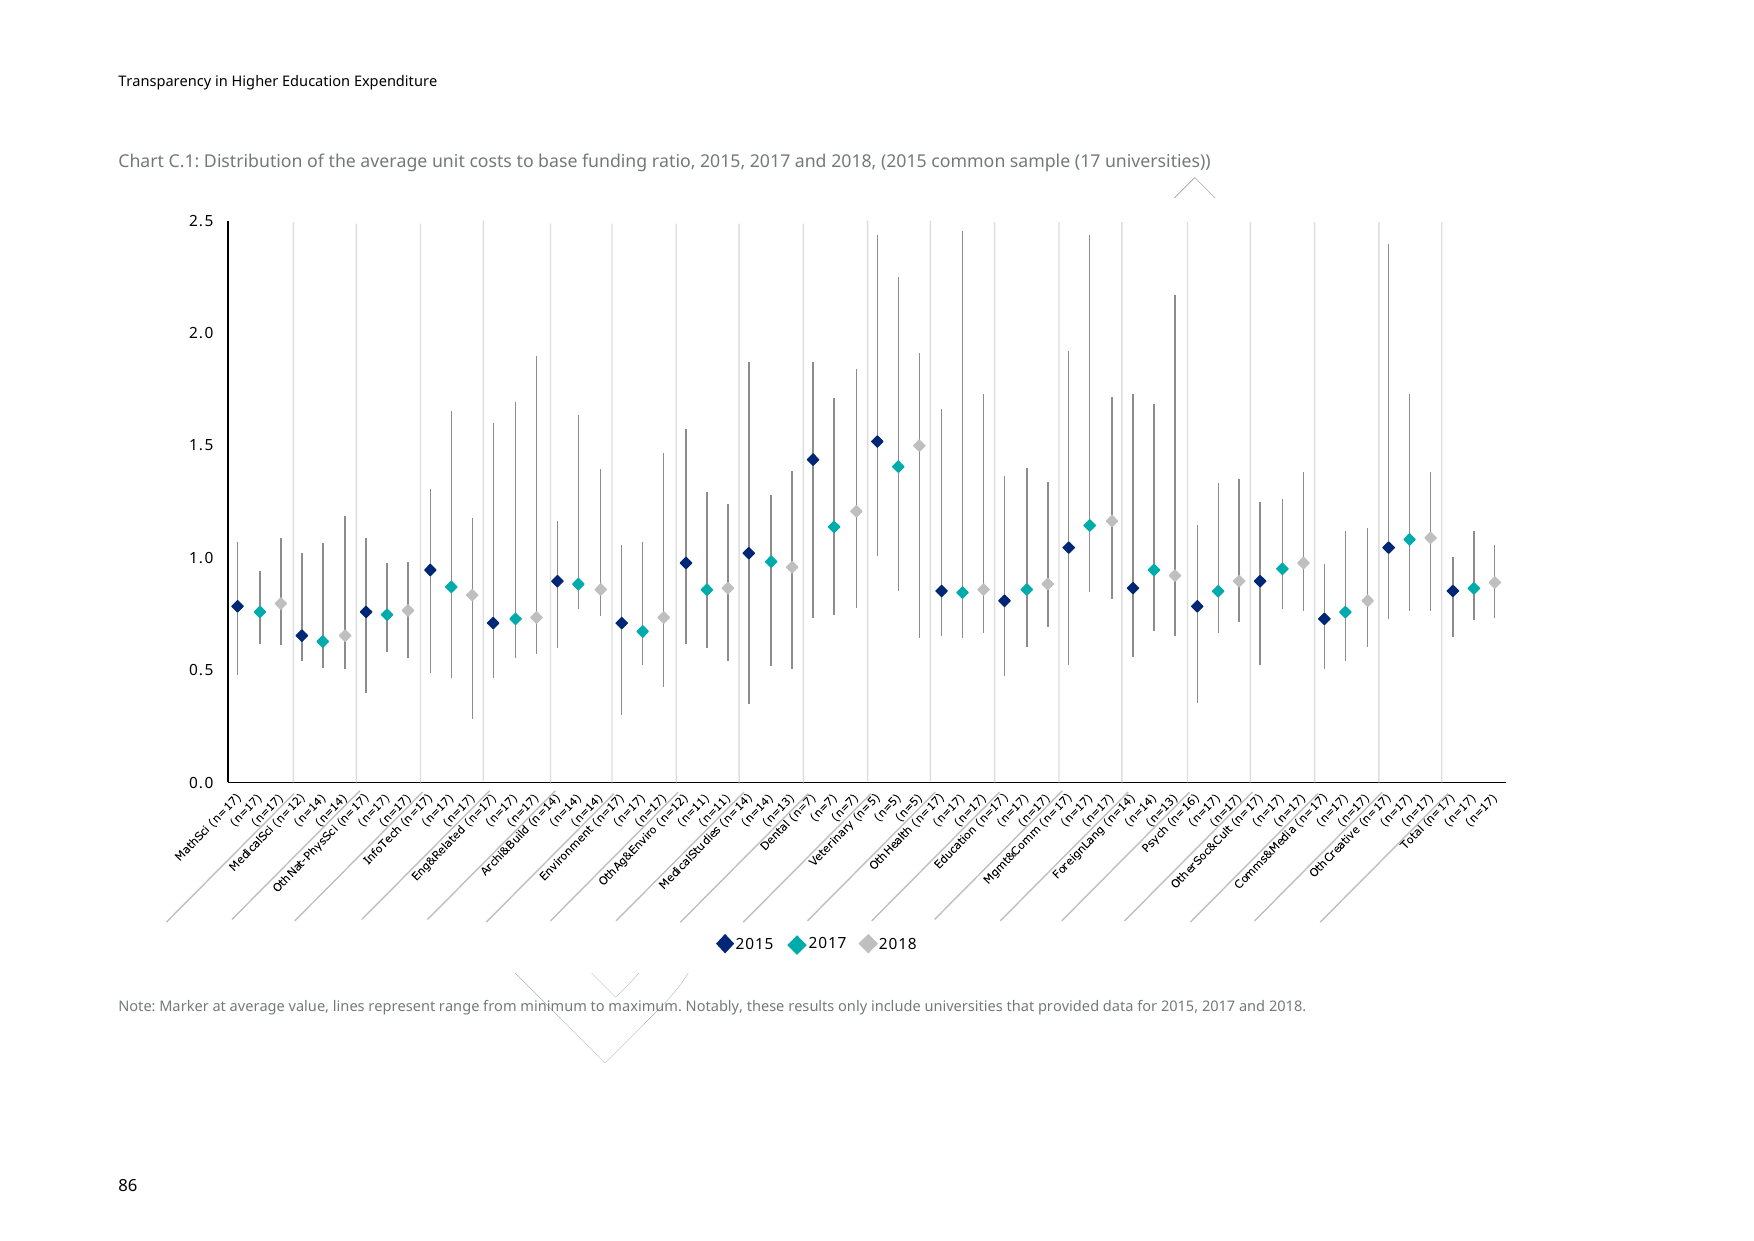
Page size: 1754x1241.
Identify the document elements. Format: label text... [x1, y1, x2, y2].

text Chart C.1: Distribution of the average unit costs to base funding ratio, 2015, 2017 and 2018, (2015 common sample (17 universities)) [118, 148, 1547, 173]
text Note: Marker at average value, lines represent range from minimum to maximum. Notably, these results only include universities that provided data for 2015, 2017 and 2018. [118, 991, 1547, 1016]
